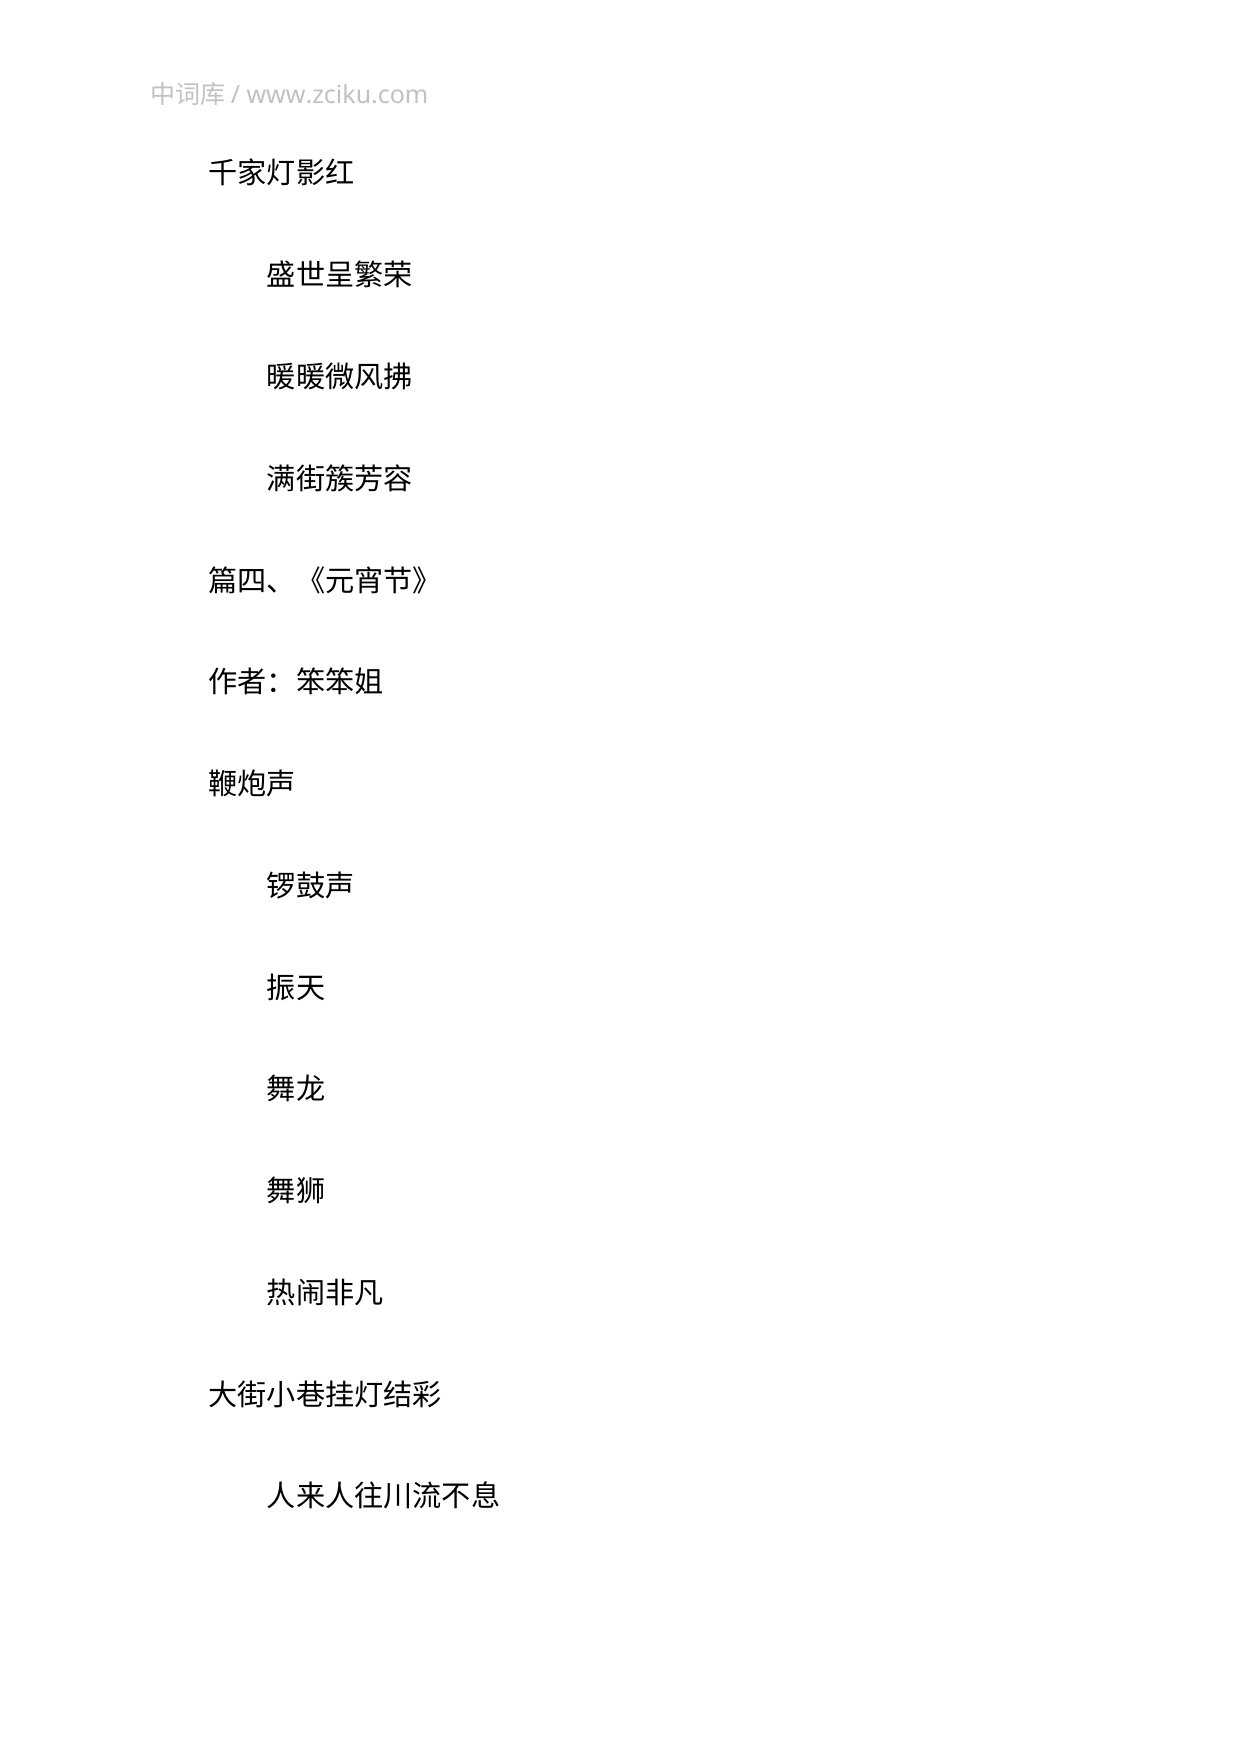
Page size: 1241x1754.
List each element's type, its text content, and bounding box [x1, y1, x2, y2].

text 振天 [150, 964, 1090, 1006]
text 大街小巷挂灯结彩 [150, 1371, 1090, 1413]
text 锣鼓声 [150, 862, 1090, 905]
text 作者：笨笨姐 [150, 659, 1090, 701]
text 舞龙 [150, 1066, 1090, 1108]
text 舞狮 [150, 1168, 1090, 1210]
text 盛世呈繁荣 [150, 252, 1090, 294]
text 人来人往川流不息 [150, 1473, 1090, 1515]
text 鞭炮声 [150, 761, 1090, 803]
text 满街簇芳容 [150, 455, 1090, 498]
text 篇四、《元宵节》 [150, 557, 1090, 599]
text 千家灯影红 [150, 150, 1090, 192]
text 热闹非凡 [150, 1269, 1090, 1312]
text 暖暖微风拂 [150, 353, 1090, 396]
